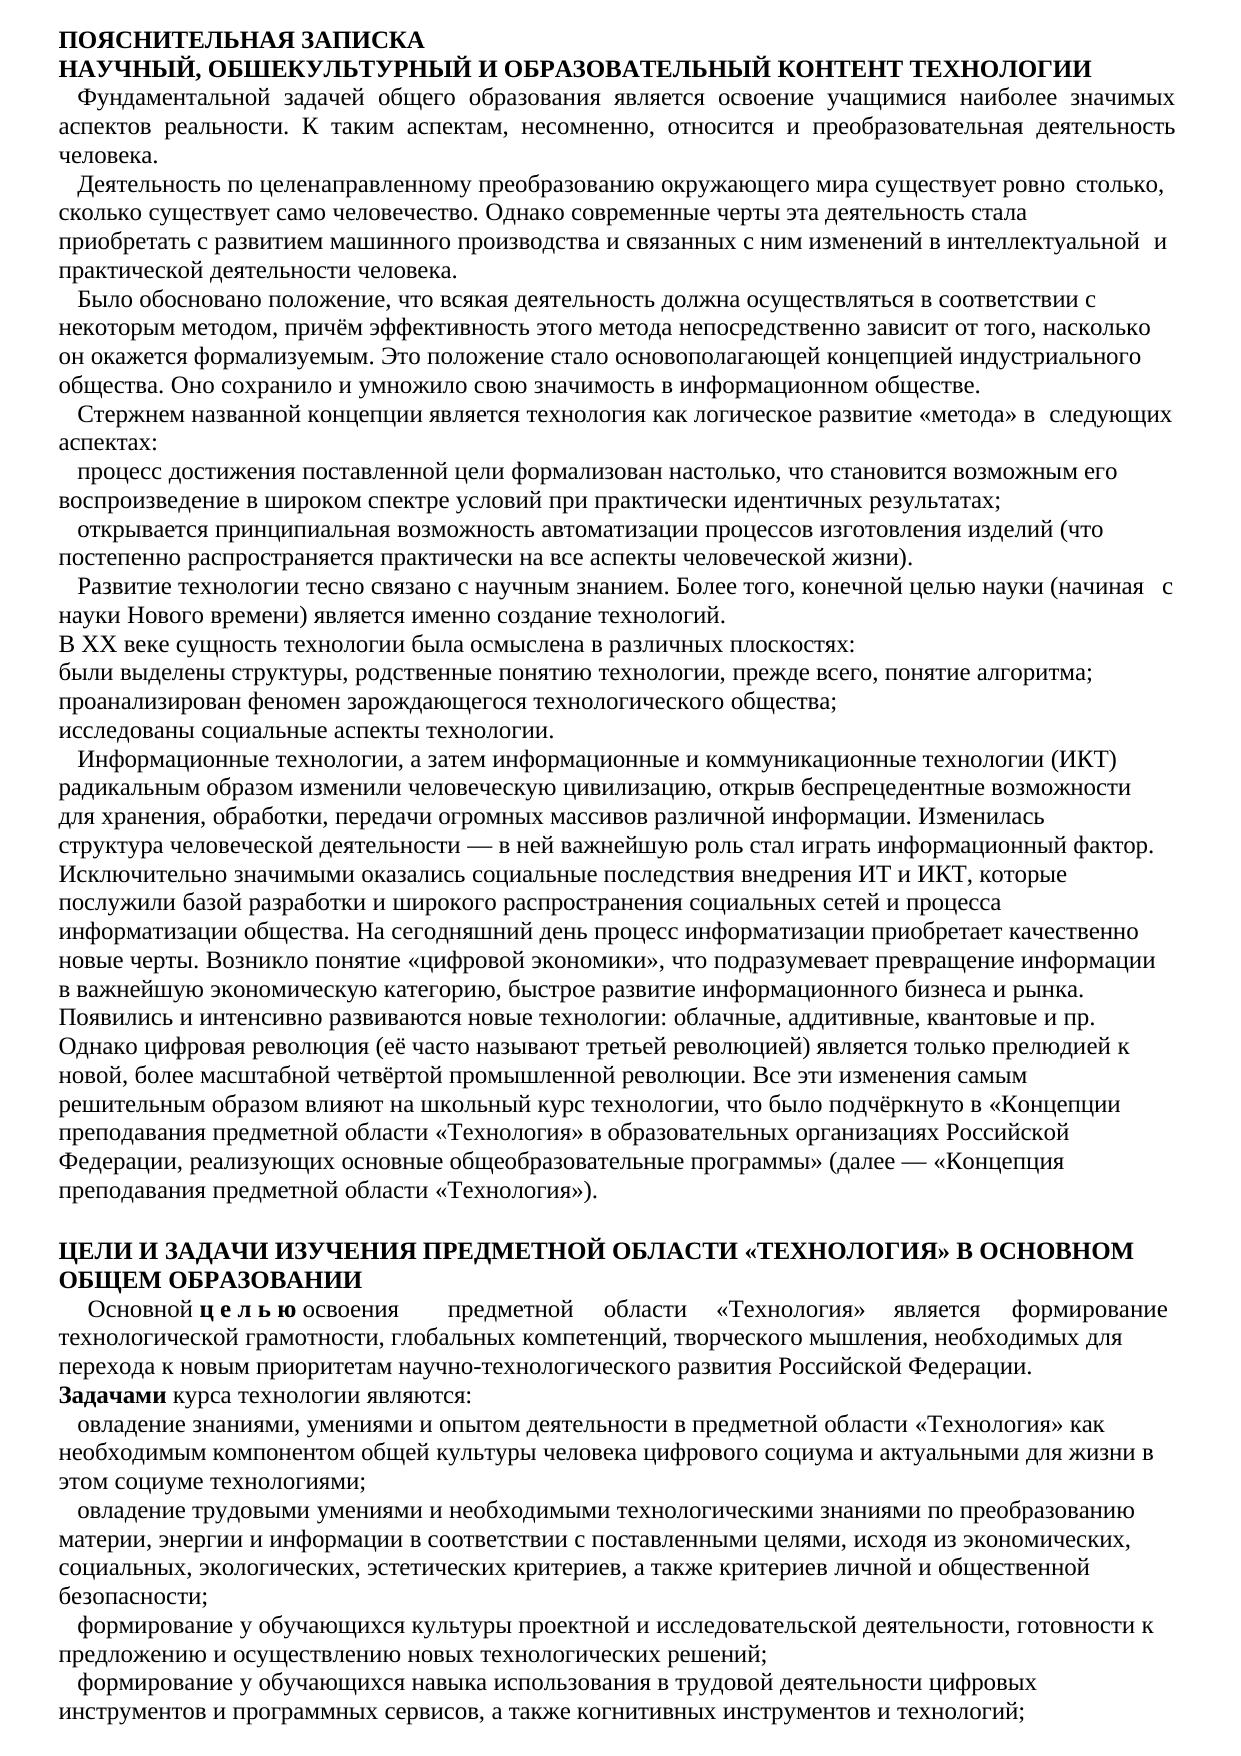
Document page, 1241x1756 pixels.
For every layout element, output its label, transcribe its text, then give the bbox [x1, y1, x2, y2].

text овладение знаниями, умениями и опытом деятельности в предметной области «Технология» как необходимым компонентом общей культуры человека цифрового социума и актуальными для жизни в этом социуме технологиями; [58, 1409, 1176, 1495]
text Деятельность по целенаправленному преобразованию окружающего мира существует ровно столько, сколько существует само человечество. Однако современные черты эта деятельность стала приобретать с развитием машинного производства и связанных с ним изменений в интеллектуальной и практической деятельности человека. [58, 169, 1176, 284]
text структура человеческой деятельности — в ней важнейшую роль стал играть информационный фактор. Исключительно значимыми оказались социальные последствия внедрения ИТ и ИКТ, которые послужили базой разработки и широкого распространения социальных сетей и процесса информатизации общества. На сегодняшний день процесс информатизации приобретает качественно новые черты. Возникло понятие «цифровой экономики», что подразумевает превращение информации в важнейшую экономическую категорию, быстрое развитие информационного бизнеса и рынка. [58, 830, 1176, 1002]
text исследованы социальные аспекты технологии. [58, 715, 1176, 744]
text Стержнем названной концепции является технология как логическое развитие «метода» в следующих аспектах: [58, 399, 1176, 456]
text Информационные технологии, а затем информационные и коммуникационные технологии (ИКТ) радикальным образом изменили человеческую цивилизацию, открыв беспрецедентные возможности для хранения, обработки, передачи огромных массивов различной информации. Изменилась [58, 744, 1176, 830]
subtitle ПОЯСНИТЕЛЬНАЯ ЗАПИСКА [58, 25, 1176, 54]
text формирование у обучающихся культуры проектной и исследовательской деятельности, готовности к предложению и осуществлению новых технологических решений; [58, 1610, 1176, 1667]
text овладение трудовыми умениями и необходимыми технологическими знаниями по преобразованию материи, энергии и информации в соответствии с поставленными целями, исходя из экономических, социальных, экологических, эстетических критериев, а также критериев личной и общественной безопасности; [58, 1495, 1176, 1610]
text В ХХ веке сущность технологии была осмыслена в различных плоскостях: [58, 629, 1176, 657]
text Появились и интенсивно развиваются новые технологии: облачные, аддитивные, квантовые и пр. Однако цифровая революция (её часто называют третьей революцией) является только прелюдией к новой, более масштабной четвёртой промышленной революции. Все эти изменения самым решительным образом влияют на школьный курс технологии, что было подчёркнуто в «Концепции преподавания предметной области «Технология» в образовательных организациях Российской Федерации, реализующих основные общеобразовательные программы» (далее — «Концепция преподавания предметной области «Технология»). [58, 1002, 1176, 1204]
text Было обосновано положение, что всякая деятельность должна осуществляться в соответствии с некоторым методом, причём эффективность этого метода непосредственно зависит от того, насколько он окажется формализуемым. Это положение стало основополагающей концепцией индустриального общества. Оно сохранило и умножило свою значимость в информационном обществе. [58, 284, 1176, 399]
text процесс достижения поставленной цели формализован настолько, что становится возможным его воспроизведение в широком спектре условий при практически идентичных результатах; [58, 456, 1176, 514]
text были выделены структуры, родственные понятию технологии, прежде всего, понятие алгоритма; проанализирован феномен зарождающегося технологического общества; [58, 657, 1176, 715]
text формирование у обучающихся навыка использования в трудовой деятельности цифровых инструментов и программных сервисов, а также когнитивных инструментов и технологий; [58, 1667, 1176, 1725]
text Задачами курса технологии являются: [58, 1380, 1176, 1409]
text Основной ц е л ь ю освоения предметной области «Технология» является формирование технологической грамотности, глобальных компетенций, творческого мышления, необходимых для перехода к новым приоритетам научно-технологического развития Российской Федерации. [58, 1294, 1176, 1380]
text открывается принципиальная возможность автоматизации процессов изготовления изделий (что постепенно распространяется практически на все аспекты человеческой жизни). [58, 514, 1176, 571]
text Развитие технологии тесно связано с научным знанием. Более того, конечной целью науки (начиная с науки Нового времени) является именно создание технологий. [58, 571, 1176, 629]
text Фундаментальной задачей общего образования является освоение учащимися наиболее значимых аспектов реальности. К таким аспектам, несомненно, относится и преобразовательная деятельность человека. [58, 82, 1176, 169]
subtitle ЦЕЛИ И ЗАДАЧИ ИЗУЧЕНИЯ ПРЕДМЕТНОЙ ОБЛАСТИ «ТЕХНОЛОГИЯ» В ОСНОВНОМ ОБЩЕМ ОБРАЗОВАНИИ [58, 1236, 1176, 1294]
text НАУЧНЫЙ, ОБШЕКУЛЬТУРНЫЙ И ОБРАЗОВАТЕЛЬНЫЙ КОНТЕНТ ТЕХНОЛОГИИ [58, 54, 1176, 82]
